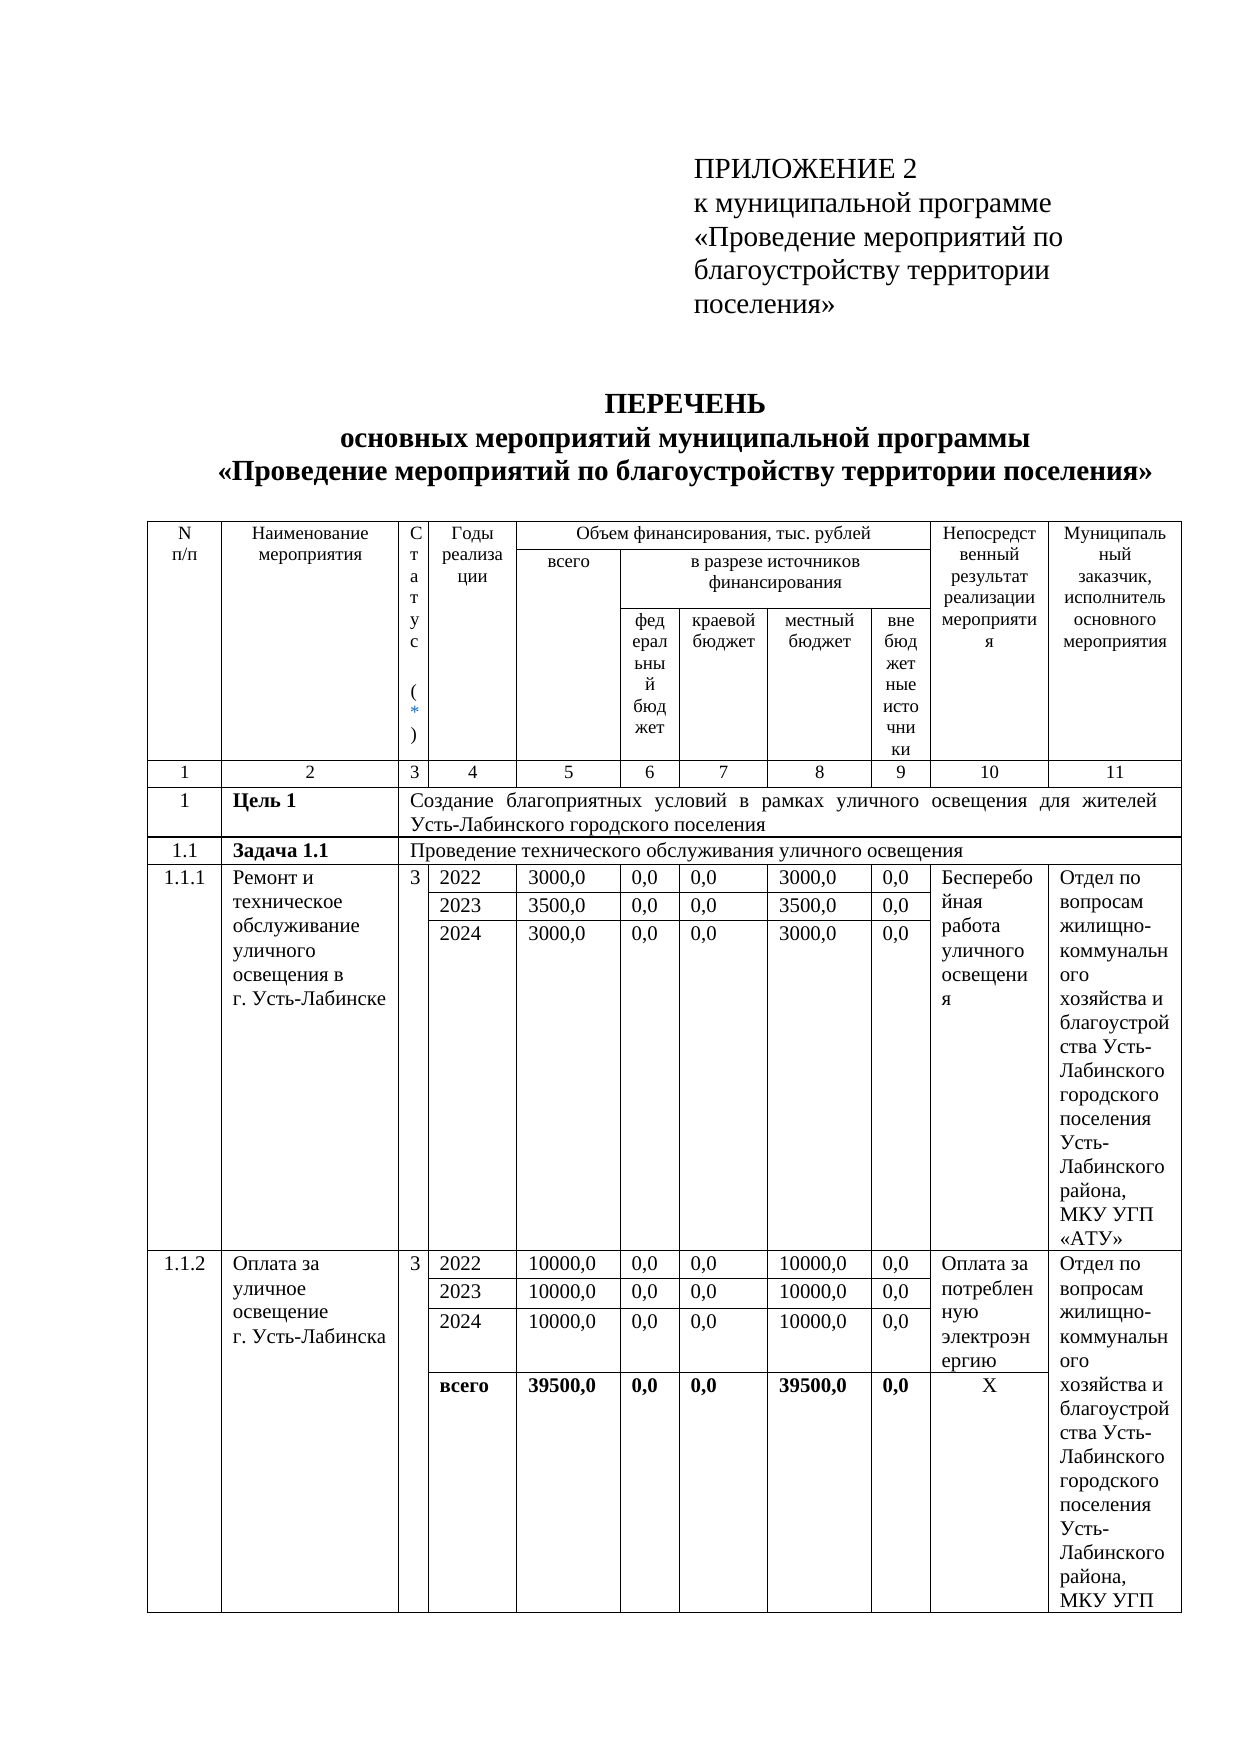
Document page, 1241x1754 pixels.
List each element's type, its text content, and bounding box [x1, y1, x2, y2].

table_header Наименование мероприятия [222, 522, 398, 759]
table_cell 10 [931, 761, 1048, 787]
table_cell 1 [148, 761, 221, 787]
table_cell местный бюджет [768, 609, 871, 759]
table_cell 0,0 [680, 1373, 767, 1612]
table_cell 0,0 [872, 1309, 930, 1372]
table_header Муниципальный заказчик, исполнитель основного мероприятия [1049, 522, 1181, 759]
table_cell 10000,0 [768, 1279, 871, 1308]
table_cell 11 [1049, 761, 1181, 787]
table_cell 0,0 [872, 921, 930, 1250]
table_cell Создание благоприятных условий в рамках уличного освещения для жителей Усть-Лабинского городского поселения [399, 788, 1181, 836]
table_cell 0,0 [621, 1279, 679, 1308]
table_cell 0,0 [680, 1309, 767, 1372]
table_cell Оплата за уличное освещение г. Усть-Лабинска [222, 1251, 398, 1612]
table_cell 10000,0 [517, 1309, 620, 1372]
table_cell Проведение технического обслуживания уличного освещения [399, 838, 1181, 864]
table_cell 0,0 [621, 1309, 679, 1372]
text к муниципальной программе [398, 185, 1193, 219]
table_cell 0,0 [621, 893, 679, 920]
table_cell 3 [399, 865, 428, 1250]
table_cell 0,0 [872, 1279, 930, 1308]
table_cell внебюджетные источники [872, 609, 930, 759]
table_cell 9 [872, 761, 930, 787]
table_header Объем финансирования, тыс. рублей [517, 522, 930, 548]
table_cell 1.1 [148, 838, 221, 864]
table_cell Цель 1 [222, 788, 398, 836]
table_cell 2022 [429, 865, 516, 892]
table_cell 1.1.1 [148, 865, 221, 1250]
table_header Непосредственный результат реализации мероприятия [931, 522, 1048, 759]
table_cell 0,0 [621, 865, 679, 892]
table_header Статус (*) [399, 522, 428, 759]
text «Проведение мероприятий по [398, 219, 1193, 252]
table_cell 2024 [429, 1309, 516, 1372]
table_cell 2 [222, 761, 398, 787]
table_cell 2022 [429, 1251, 516, 1278]
table_cell 0,0 [680, 865, 767, 892]
table_cell Отдел по вопросам жилищно-коммунального хозяйства и благоустройства Усть-Лабинского городского поселения Усть-Лабинского района, МКУ УГП «АТУ» [1049, 865, 1181, 1250]
text ПРИЛОЖЕНИЕ 2 [398, 152, 1193, 185]
table_cell 3000,0 [517, 921, 620, 1250]
table_cell всего [517, 550, 620, 759]
text «Проведение мероприятий по благоустройству территории поселения» [177, 453, 1193, 487]
table_cell всего [429, 1373, 516, 1612]
text основных мероприятий муниципальной программы [177, 420, 1193, 453]
table_cell краевой бюджет [680, 609, 767, 759]
table_cell 3 [399, 1251, 428, 1612]
table_header N п/п [148, 522, 221, 759]
table_cell 0,0 [872, 865, 930, 892]
table_cell 4 [429, 761, 516, 787]
table_cell 0,0 [621, 1373, 679, 1612]
table_cell 3000,0 [517, 865, 620, 892]
table_cell 0,0 [680, 921, 767, 1250]
table_cell 0,0 [621, 921, 679, 1250]
table_cell 1 [148, 788, 221, 836]
table_cell Задача 1.1 [222, 838, 398, 864]
table_cell 39500,0 [768, 1373, 871, 1612]
table_cell 7 [680, 761, 767, 787]
table_cell в разрезе источников финансирования [621, 550, 930, 607]
table_cell 6 [621, 761, 679, 787]
table_cell 3000,0 [768, 865, 871, 892]
table_cell 3500,0 [768, 893, 871, 920]
table_header Годы реализации [429, 522, 516, 759]
table_cell Оплата за потребленную электроэнергию [931, 1251, 1048, 1372]
table_cell Бесперебойная работа уличного освещения [931, 865, 1048, 1250]
table_cell 39500,0 [517, 1373, 620, 1612]
table_cell 2024 [429, 921, 516, 1250]
table_cell Ремонт и техническое обслуживание уличного освещения в г. Усть-Лабинске [222, 865, 398, 1250]
table_cell 1.1.2 [148, 1251, 221, 1612]
table_cell 0,0 [872, 893, 930, 920]
table_cell 10000,0 [517, 1279, 620, 1308]
table_cell Х [931, 1373, 1048, 1612]
table_cell 0,0 [680, 1251, 767, 1278]
table_cell 10000,0 [768, 1251, 871, 1278]
table_cell 0,0 [680, 893, 767, 920]
table_cell 10000,0 [517, 1251, 620, 1278]
table_cell 5 [517, 761, 620, 787]
table_cell 0,0 [872, 1373, 930, 1612]
table_cell 3000,0 [768, 921, 871, 1250]
text благоустройству территории поселения» [693, 252, 1193, 319]
table_cell 0,0 [872, 1251, 930, 1278]
table_cell федеральный бюджет [621, 609, 679, 759]
table_cell 2023 [429, 893, 516, 920]
text ПЕРЕЧЕНЬ [177, 386, 1193, 420]
table_cell 8 [768, 761, 871, 787]
table_cell 0,0 [621, 1251, 679, 1278]
table_cell 2023 [429, 1279, 516, 1308]
table_cell 3500,0 [517, 893, 620, 920]
table_cell 3 [399, 761, 428, 787]
table_cell 10000,0 [768, 1309, 871, 1372]
table_cell 0,0 [680, 1279, 767, 1308]
table_cell Отдел по вопросам жилищно-коммунального хозяйства и благоустройства Усть-Лабинского городского поселения Усть-Лабинского района, МКУ УГП «АТУ» [1049, 1251, 1181, 1612]
